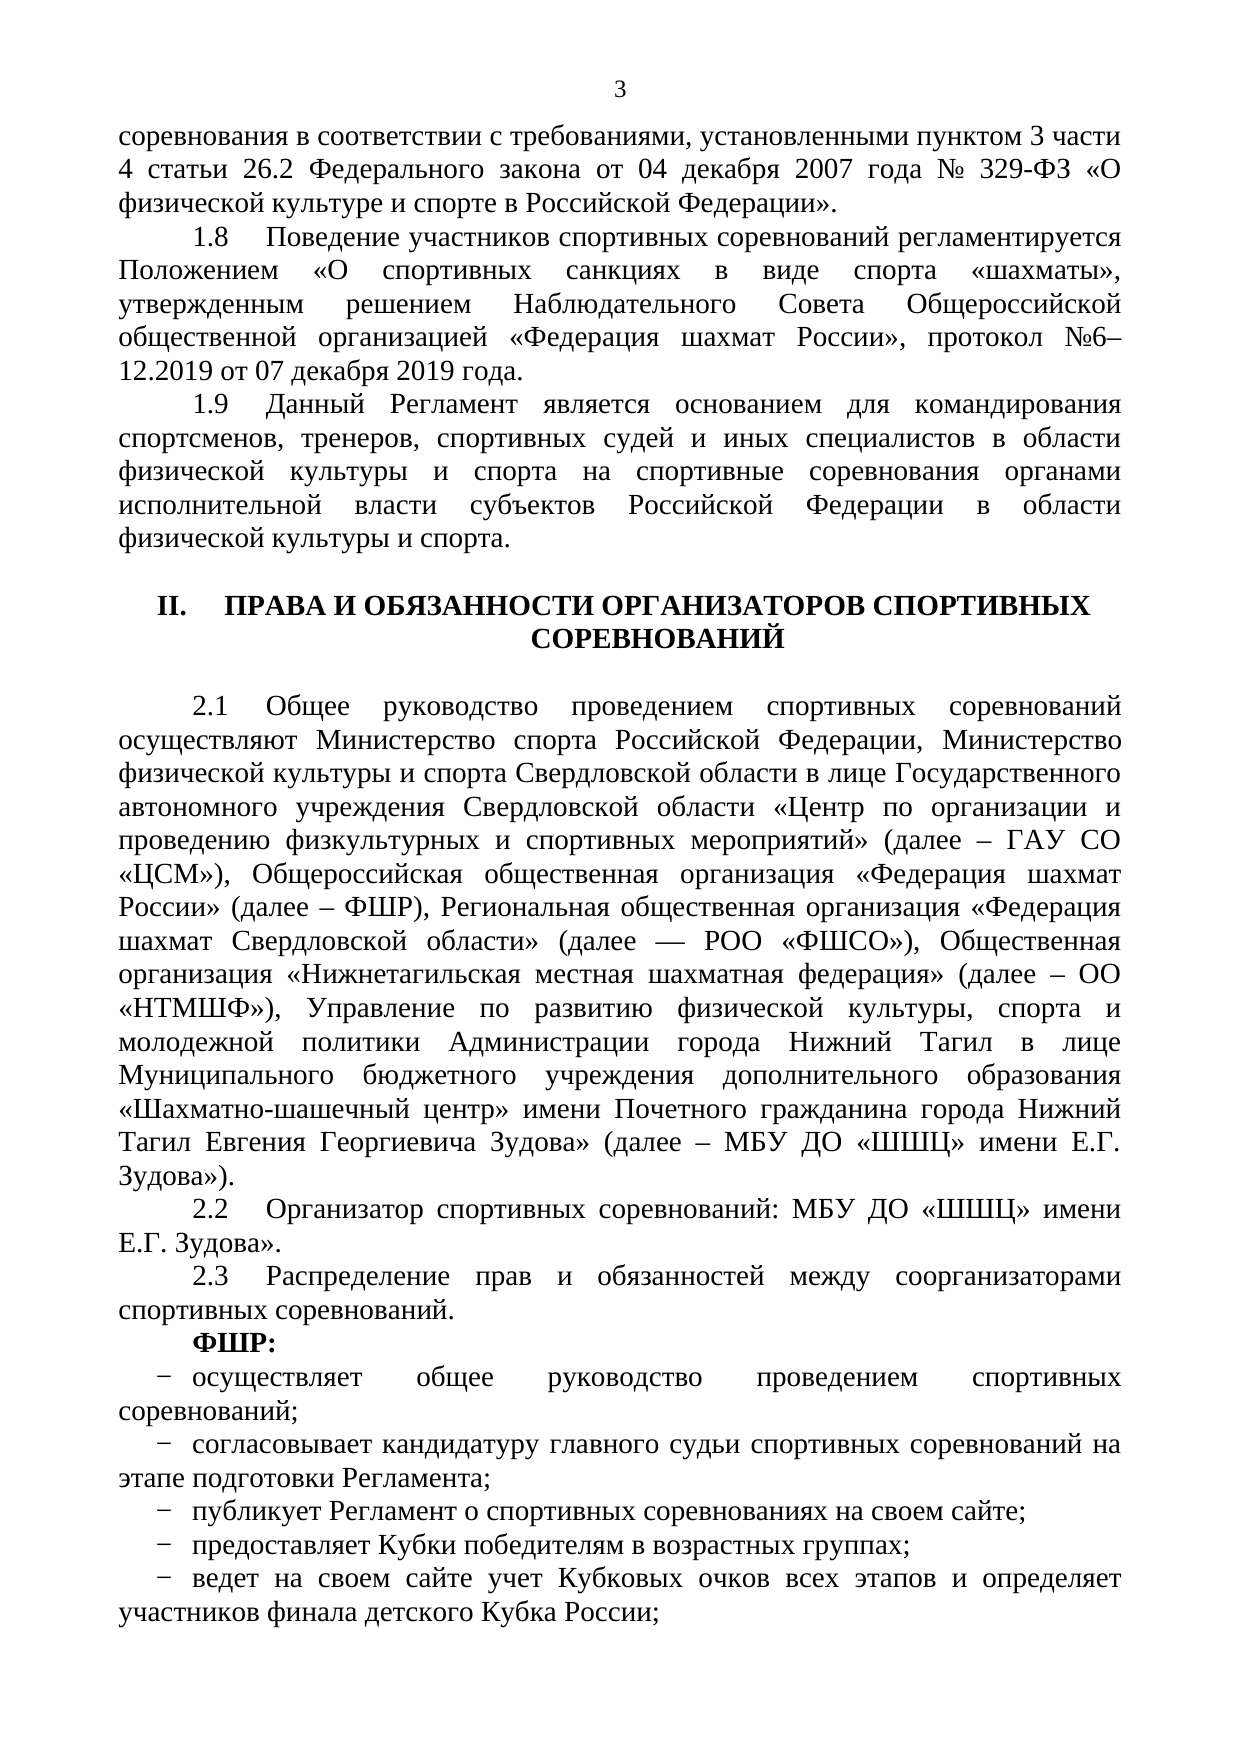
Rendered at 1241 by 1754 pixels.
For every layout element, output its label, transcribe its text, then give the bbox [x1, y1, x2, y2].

text Поведение участников спортивных соревнований регламентируется Положением «О спортивных санкциях в виде спорта «шахматы», утвержденным решением Наблюдательного Совета Общероссийской общественной организацией «Федерация шахмат России», протокол №6–12.2019 от 07 декабря 2019 года. [118, 219, 1122, 386]
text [118, 118, 1122, 219]
list предоставляет Кубки победителям в возрастных группах; [118, 1527, 1122, 1560]
list ведет на своем сайте учет Кубковых очков всех этапов и определяет участников финала детского Кубка России; [118, 1560, 1122, 1627]
text Данный Регламент является основанием для командирования спортсменов, тренеров, спортивных судей и иных специалистов в области физической культуры и спорта на спортивные соревнования органами исполнительной власти субъектов Российской Федерации в области физической культуры и спорта. [118, 386, 1122, 554]
text Общее руководство проведением спортивных соревнований осуществляют Министерство спорта Российской Федерации, Министерство физической культуры и спорта Свердловской области в лице Государственного автономного учреждения Свердловской области «Центр по организации и проведению физкультурных и спортивных мероприятий» (далее – ГАУ СО «ЦСМ»), Общероссийская общественная организация «Федерация шахмат России» (далее – ФШР), Региональная общественная организация «Федерация шахмат Свердловской области» (далее — РОО «ФШСО»), Общественная организация «Нижнетагильская местная шахматная федерация» (далее – ОО «НТМШФ»), Управление по развитию физической культуры, спорта и молодежной политики Администрации города Нижний Тагил в лице Муниципального бюджетного учреждения дополнительного образования «Шахматно-шашечный центр» имени Почетного гражданина города Нижний Тагил Евгения Георгиевича Зудова» (далее – МБУ ДО «ШШЦ» имени Е.Г. Зудова»). [118, 688, 1122, 1191]
text Организатор спортивных соревнований: МБУ ДО «ШШЦ» имени Е.Г. Зудова». [118, 1191, 1122, 1258]
list публикует Регламент о спортивных соревнованиях на своем сайте; [118, 1493, 1122, 1527]
list ФШР: [177, 1326, 1122, 1359]
list согласовывает кандидатуру главного судьи спортивных соревнований на этапе подготовки Регламента; [118, 1426, 1122, 1493]
list осуществляет общее руководство проведением спортивных соревнований; [118, 1359, 1122, 1426]
text Распределение прав и обязанностей между соорганизаторами спортивных соревнований. [118, 1258, 1122, 1326]
subtitle ПРАВА И ОБЯЗАННОСТИ ОРГАНИЗАТОРОВ СПОРТИВНЫХ СОРЕВНОВАНИЙ [156, 588, 1122, 655]
